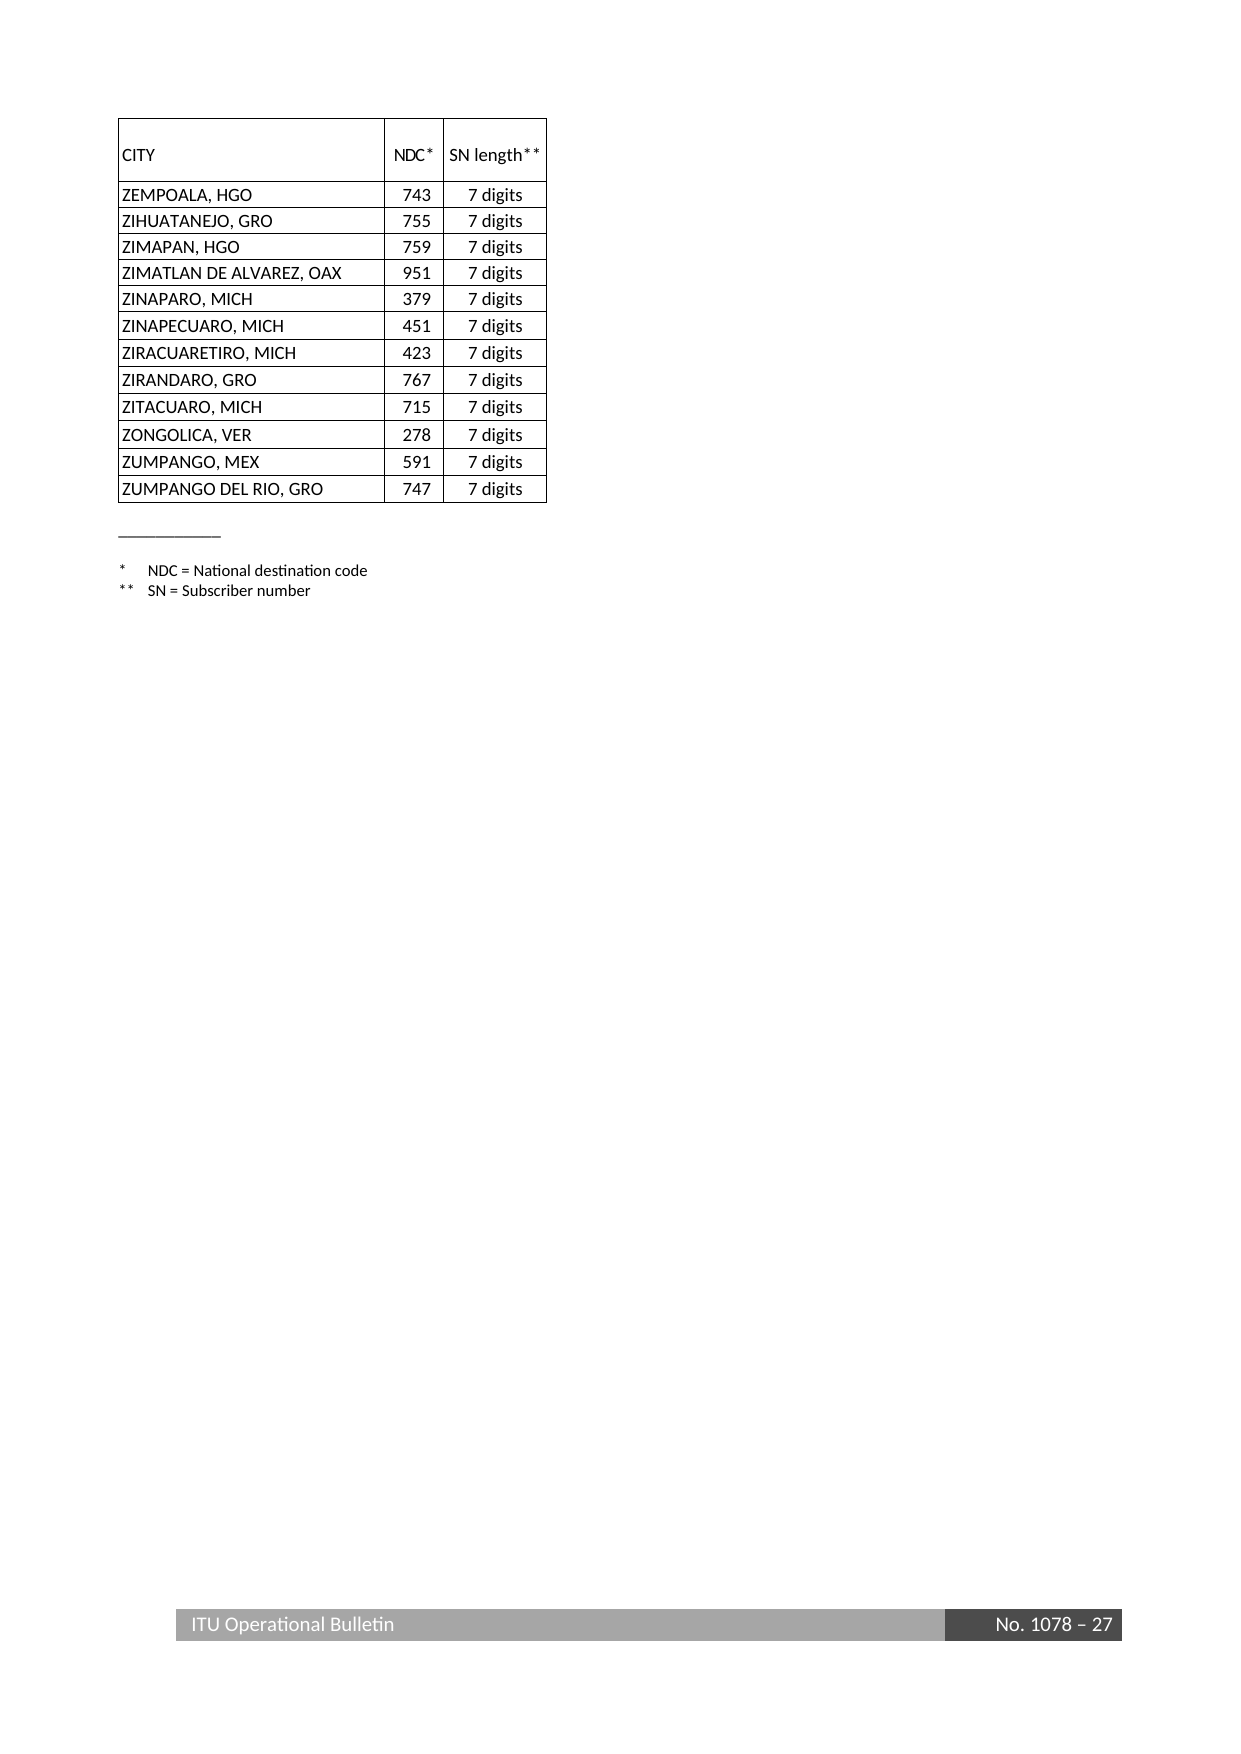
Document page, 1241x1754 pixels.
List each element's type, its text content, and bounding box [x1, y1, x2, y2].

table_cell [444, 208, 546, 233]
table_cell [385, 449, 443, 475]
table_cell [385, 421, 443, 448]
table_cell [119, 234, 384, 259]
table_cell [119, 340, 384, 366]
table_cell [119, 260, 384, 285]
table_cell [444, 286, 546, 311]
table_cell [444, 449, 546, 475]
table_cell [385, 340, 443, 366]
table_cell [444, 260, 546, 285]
text ___________ [118, 517, 583, 548]
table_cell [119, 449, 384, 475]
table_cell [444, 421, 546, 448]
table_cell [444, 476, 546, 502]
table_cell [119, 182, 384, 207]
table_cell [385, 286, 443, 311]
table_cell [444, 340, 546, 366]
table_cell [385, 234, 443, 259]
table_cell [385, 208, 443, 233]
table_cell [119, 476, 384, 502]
table_header NDC* [385, 119, 443, 181]
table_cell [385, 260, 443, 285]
table_header CITY [119, 119, 384, 181]
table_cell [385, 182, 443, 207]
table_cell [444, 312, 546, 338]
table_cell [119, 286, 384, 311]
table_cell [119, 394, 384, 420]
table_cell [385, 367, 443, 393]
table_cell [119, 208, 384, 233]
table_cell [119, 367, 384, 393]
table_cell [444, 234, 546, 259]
text * NDC = National destination code ** SN = Subscriber number [118, 560, 583, 601]
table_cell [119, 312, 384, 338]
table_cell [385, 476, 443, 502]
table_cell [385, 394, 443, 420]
table_header SN length** [444, 119, 546, 181]
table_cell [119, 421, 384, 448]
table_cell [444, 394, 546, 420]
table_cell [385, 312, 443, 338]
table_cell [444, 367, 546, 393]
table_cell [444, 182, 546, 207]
